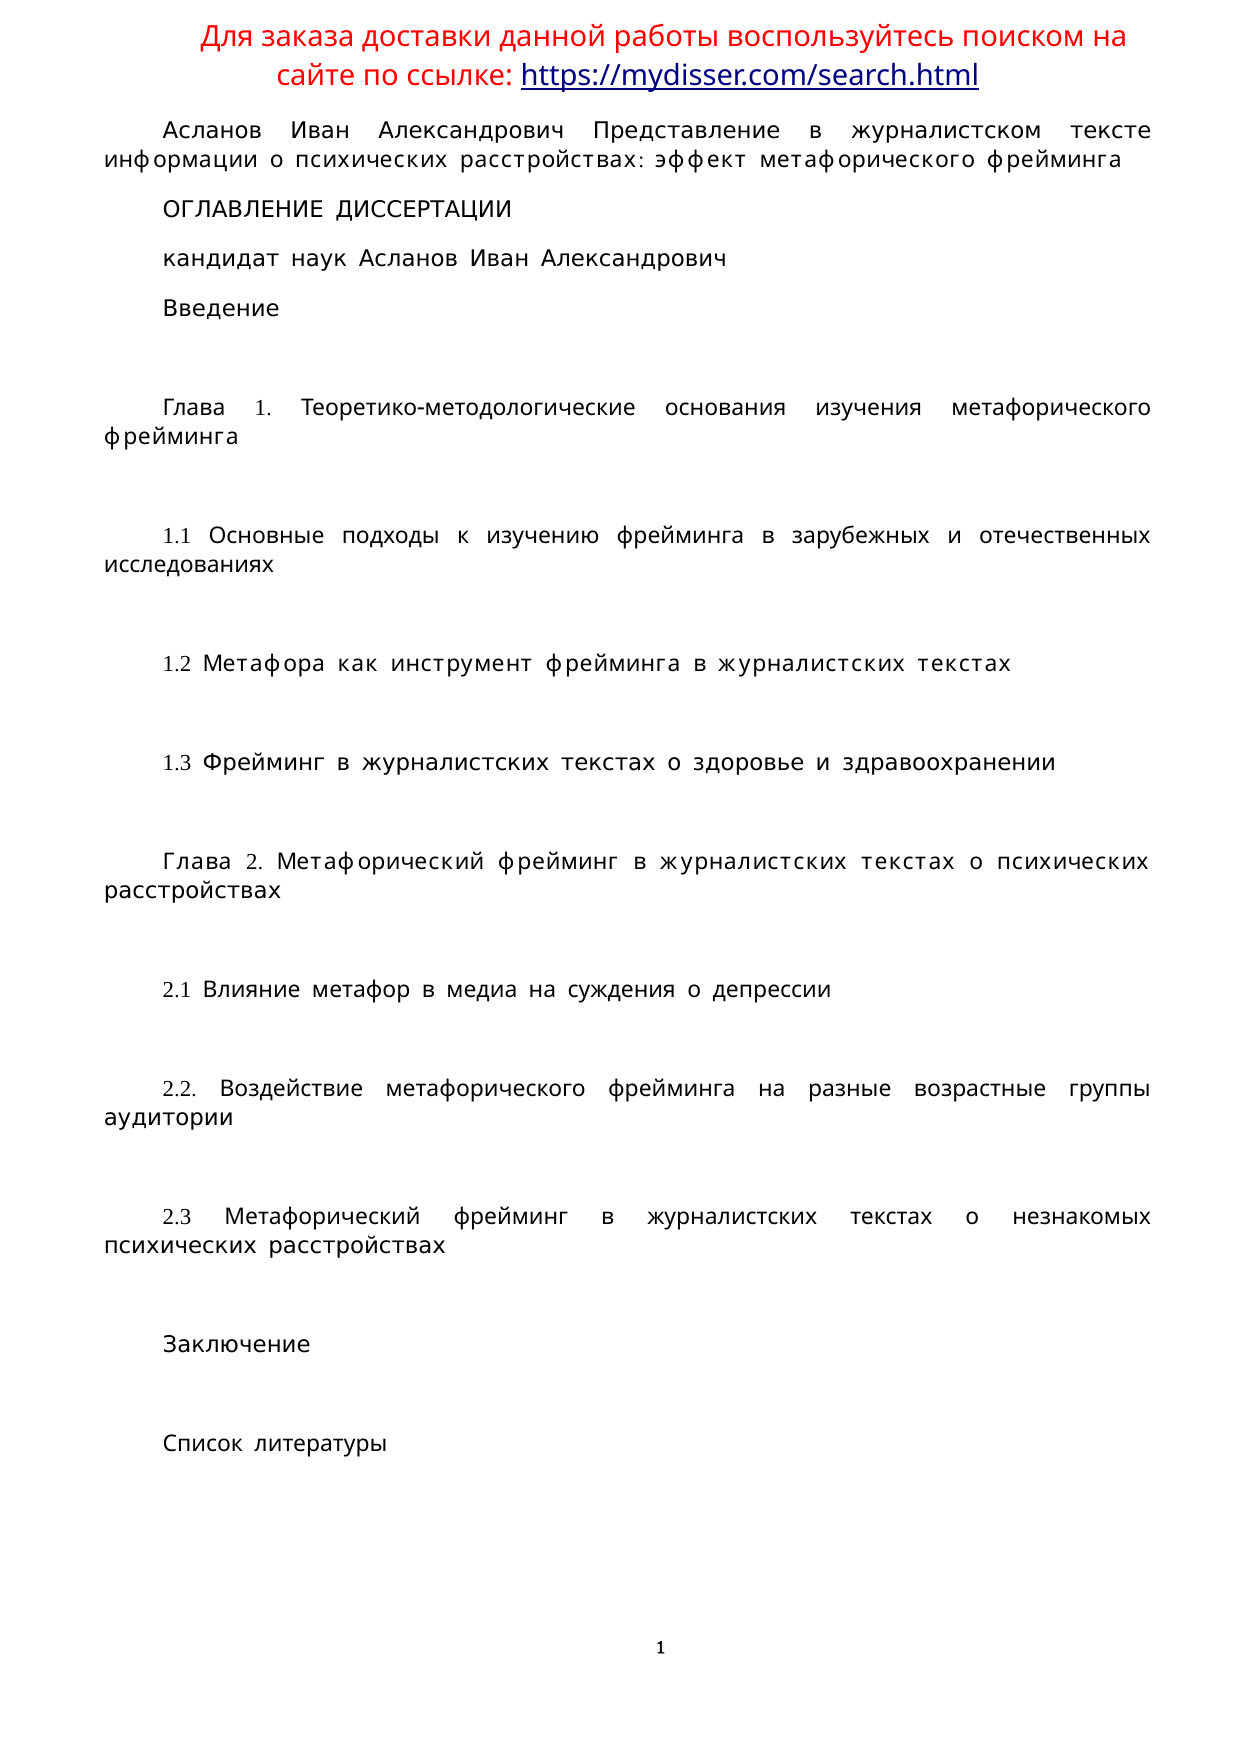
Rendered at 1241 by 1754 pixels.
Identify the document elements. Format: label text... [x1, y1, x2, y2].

text Введение [103, 292, 1152, 321]
text 1.3 Фрейминг в журналистских текстах о здоровье и здравоохранении [103, 747, 1152, 775]
text ОГЛАВЛЕНИЕ ДИССЕРТАЦИИ [103, 193, 1152, 222]
text 2.3 Метафорический фрейминг в журналистских текстах о незнакомых психических расстройствах [103, 1201, 1152, 1258]
text Глава 1. Теоретико-методологические основания изучения метафорического фрейминга [103, 392, 1152, 449]
text 1.2 Метафора как инструмент фрейминга в журналистских текстах [103, 647, 1152, 676]
text Глава 2. Метафорический фрейминг в журналистских текстах о психических расстройствах [103, 846, 1152, 903]
text 2.2. Воздействие метафорического фрейминга на разные возрастные группы аудитории [103, 1073, 1152, 1130]
text Асланов Иван Александрович Представление в журналистском тексте информации о психических расстройствах: эффект метафорического фрейминга [103, 115, 1152, 172]
text Список литературы [103, 1428, 1152, 1457]
text кандидат наук Асланов Иван Александрович [103, 243, 1152, 272]
text 2.1 Влияние метафор в медиа на суждения о депрессии [103, 974, 1152, 1002]
text Заключение [103, 1329, 1152, 1357]
text 1.1 Основные подходы к изучению фрейминга в зарубежных и отечественных исследованиях [103, 519, 1152, 577]
